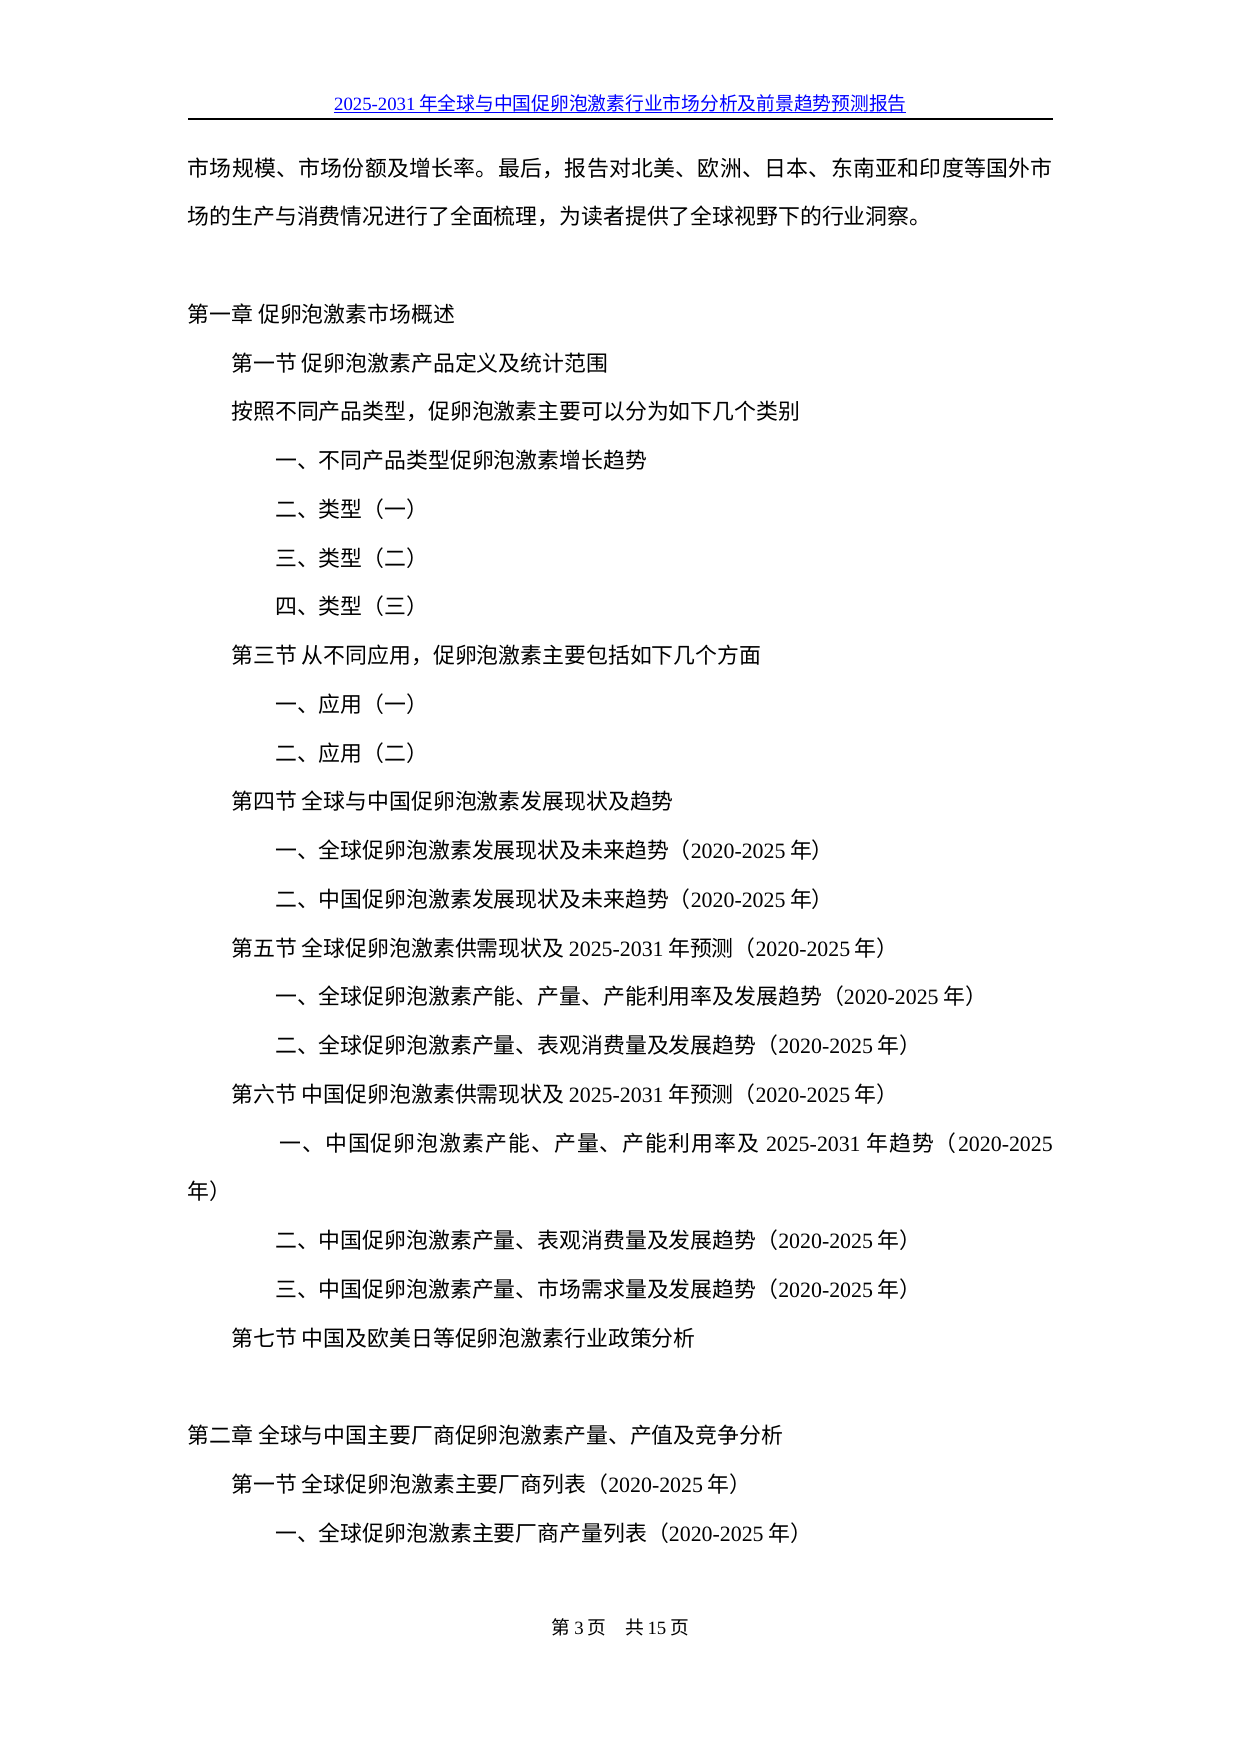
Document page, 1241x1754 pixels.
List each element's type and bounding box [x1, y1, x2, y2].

text [187, 150, 1053, 1548]
